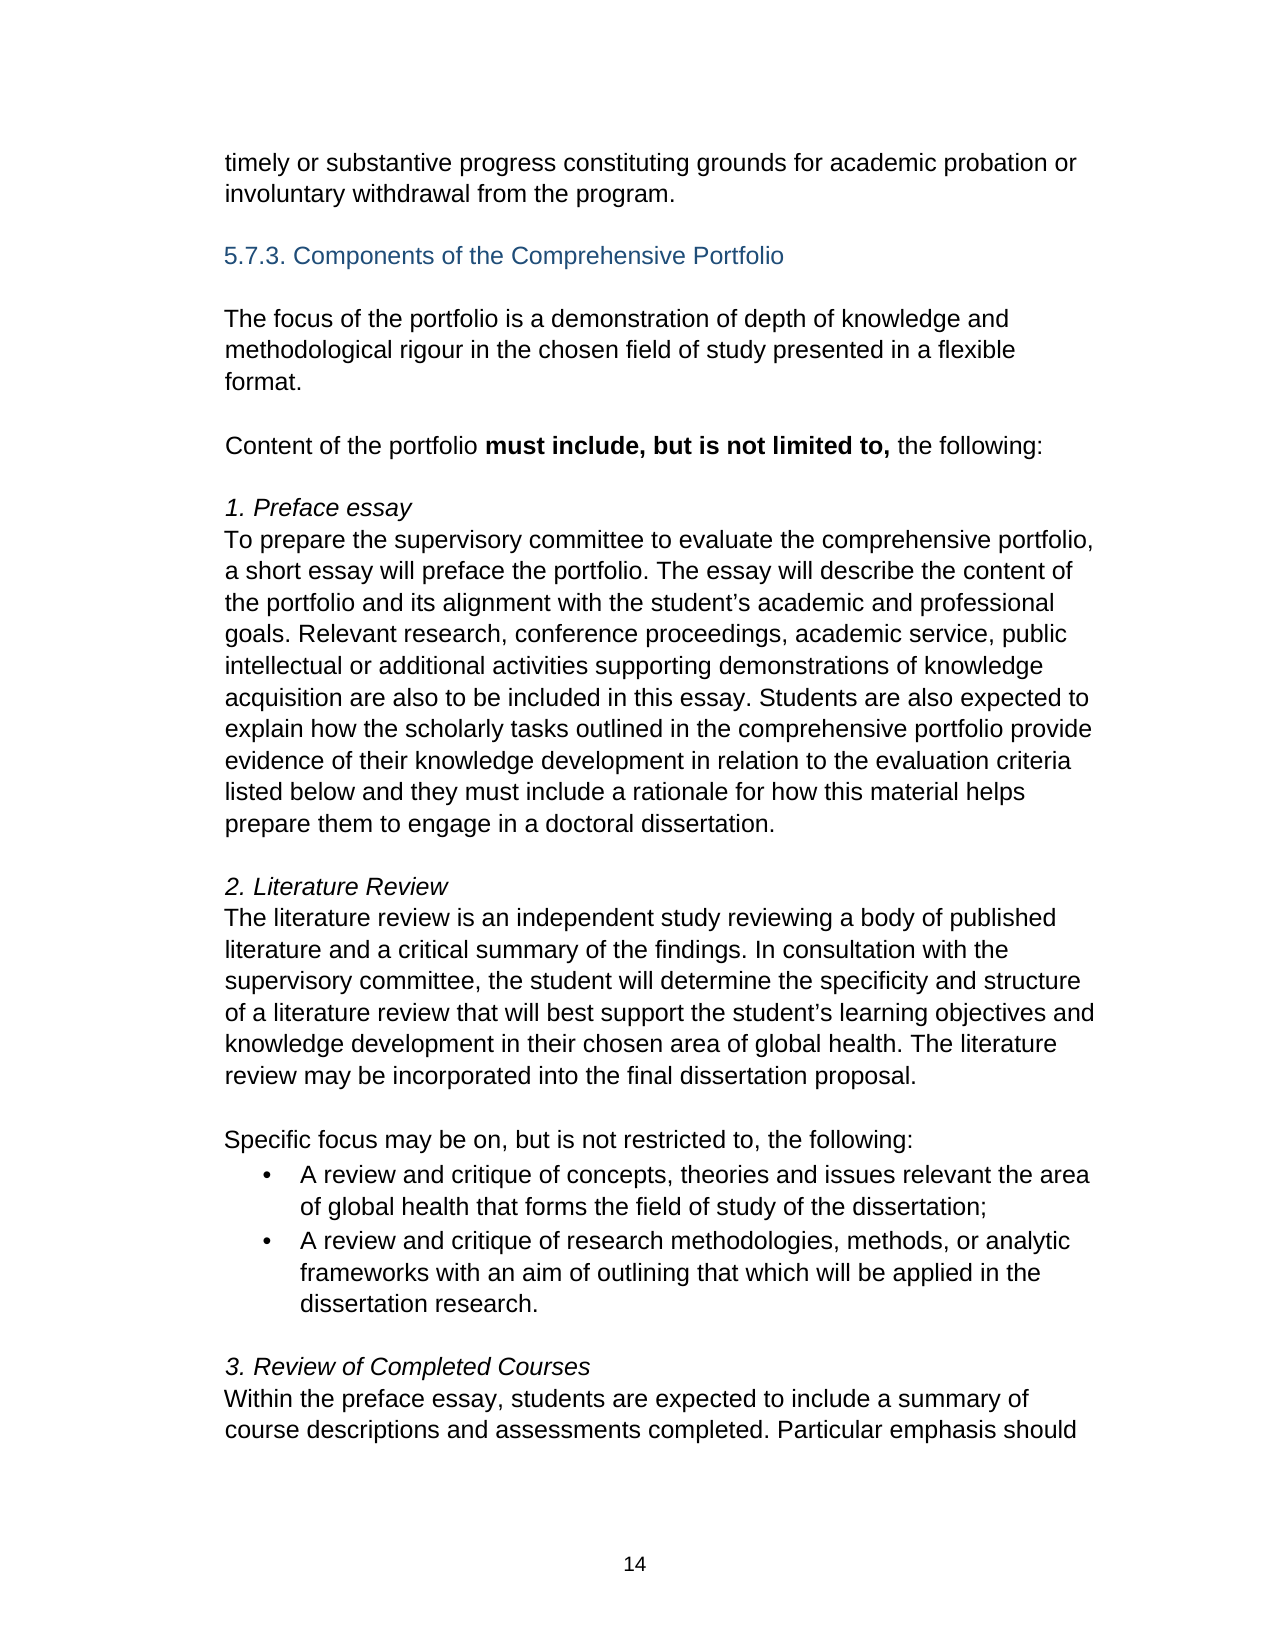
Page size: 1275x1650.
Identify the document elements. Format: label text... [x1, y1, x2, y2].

text The focus of the portfolio is a demonstration of depth of knowledge and methodological rigour in the chosen field of study presented in a flexible format. [223, 304, 1097, 396]
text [223, 147, 1097, 208]
text To prepare the supervisory committee to evaluate the comprehensive portfolio, a short essay will preface the portfolio. The essay will describe the content of the portfolio and its alignment with the student’s academic and professional goals. Relevant research, conference proceedings, academic service, public intellectual or additional activities supporting demonstrations of knowledge acquisition are also to be included in this essay. Students are also expected to explain how the scholarly tasks outlined in the comprehensive portfolio provide evidence of their knowledge development in relation to the evaluation criteria listed below and they must include a rationale for how this material helps prepare them to engage in a doctoral dissertation. [223, 525, 1097, 837]
text Content of the portfolio must include, but is not limited to, the following: [225, 431, 1099, 460]
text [223, 1383, 1097, 1444]
list A review and critique of concepts, theories and issues relevant the area of global health that forms the field of study of the dissertation; [262, 1160, 1097, 1220]
subtitle 5.7.3. Components of the Comprehensive Portfolio [223, 241, 1099, 269]
text The literature review is an independent study reviewing a body of published literature and a critical summary of the findings. In consultation with the supervisory committee, the student will determine the specificity and structure of a literature review that will best support the student’s learning objectives and knowledge development in their chosen area of global health. The literature review may be incorporated into the final dissertation proposal. [223, 903, 1097, 1090]
list Review of Completed Courses [225, 1352, 1099, 1381]
list Preface essay [225, 493, 1099, 522]
list Literature Review [225, 872, 1099, 901]
text Specific focus may be on, but is not restricted to, the following: [223, 1125, 1097, 1154]
list A review and critique of research methodologies, methods, or analytic frameworks with an aim of outlining that which will be applied in the dissertation research. [262, 1226, 1097, 1318]
